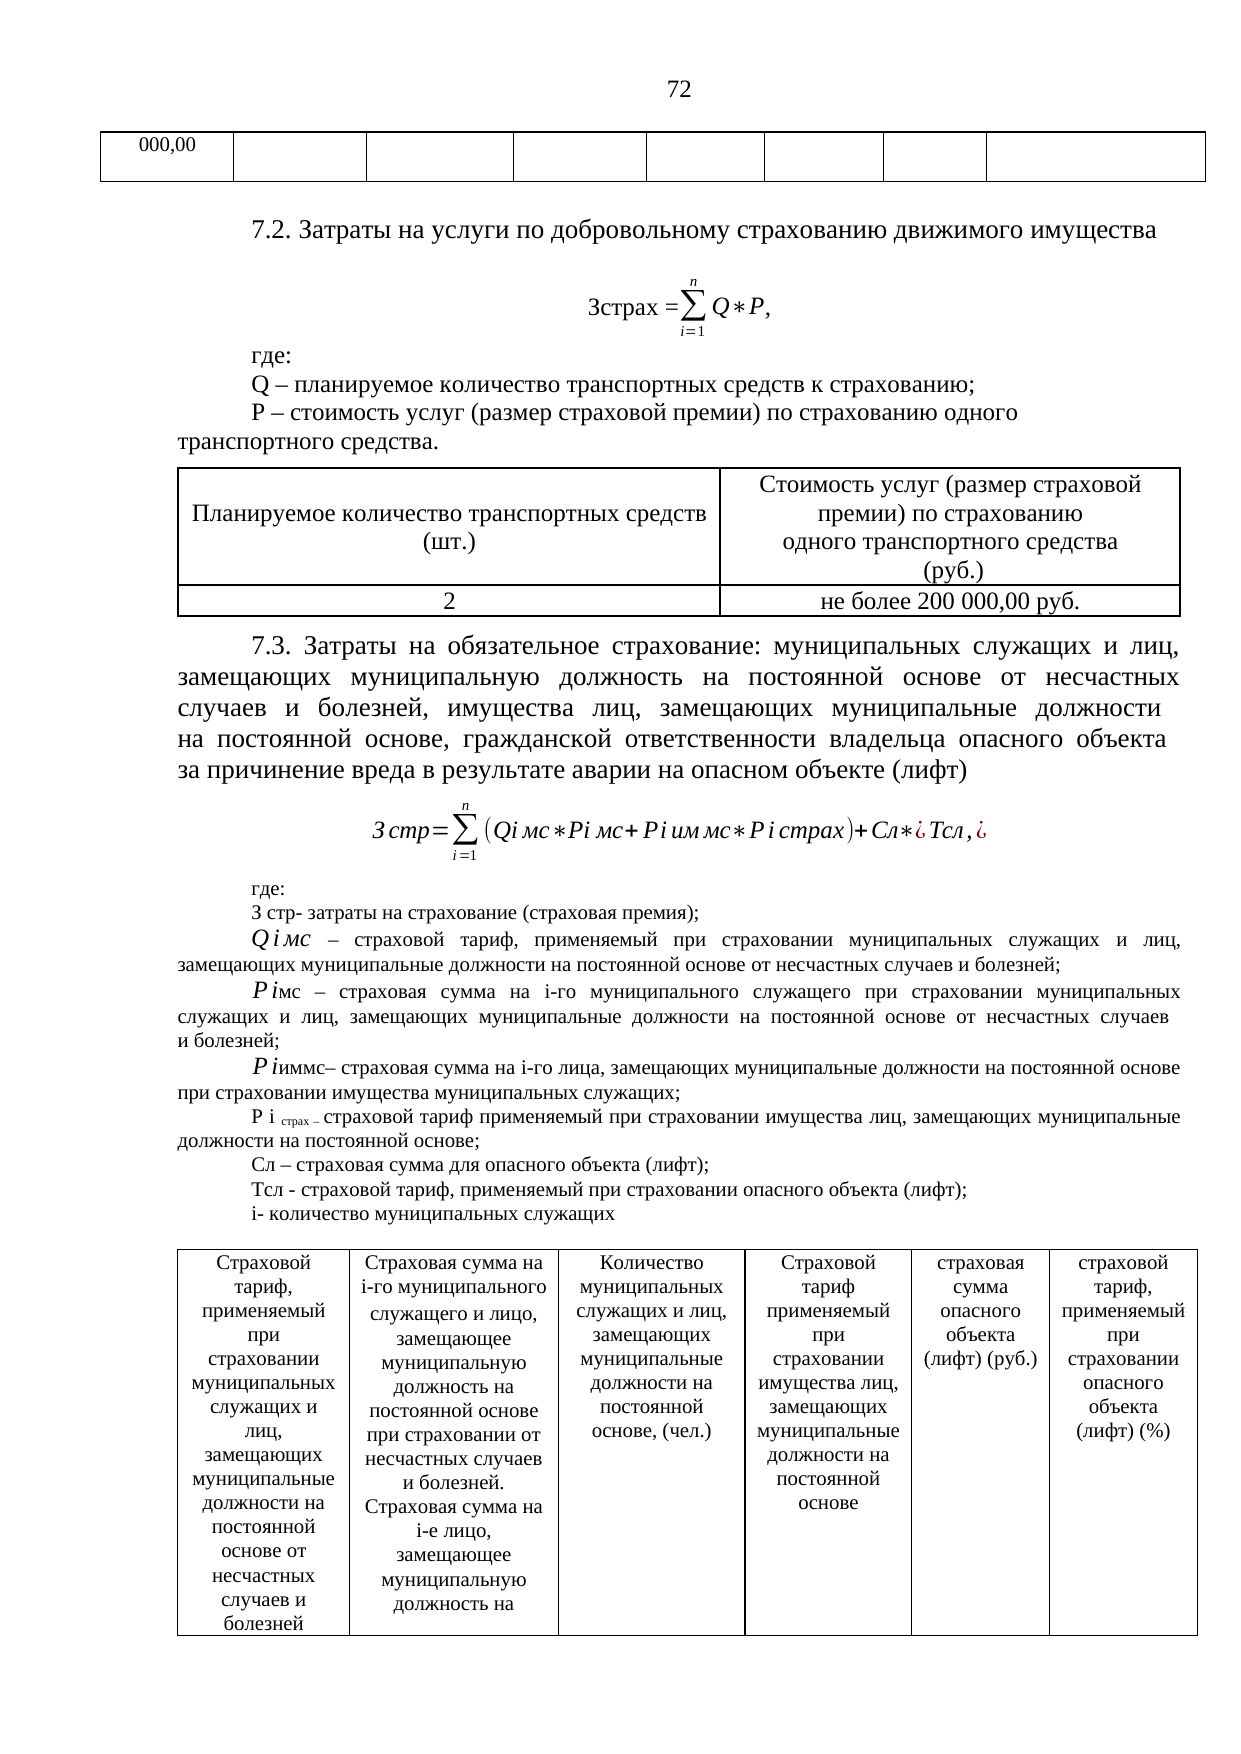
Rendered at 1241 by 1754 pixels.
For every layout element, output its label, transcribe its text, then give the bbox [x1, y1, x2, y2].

text Тсл - страховой тариф, применяемый при страховании опасного объекта (лифт); [177, 1176, 1181, 1201]
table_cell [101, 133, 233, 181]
text – страховой тариф, применяемый при страховании муниципальных служащих и лиц, замещающих муниципальные должности на постоянной основе от несчастных случаев и болезней; [177, 924, 1181, 976]
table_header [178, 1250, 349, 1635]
text P i страх – страховой тариф применяемый при страховании имущества лиц, замещающих муниципальные должности на постоянной основе; [177, 1104, 1181, 1152]
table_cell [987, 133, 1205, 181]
text иммс– страховая сумма на i-го лица, замещающих муниципальные должности на постоянной основе при страховании имущества муниципальных служащих; [177, 1052, 1181, 1104]
text Р – стоимость услуг (размер страховой премии) по страхованию одного транспортного средства. [177, 397, 1181, 455]
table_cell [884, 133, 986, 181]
text мс – страховая сумма на i-го муниципального служащего при страховании муниципальных служащих и лиц, замещающих муниципальные должности на постоянной основе от несчастных случаев и болезней; [177, 976, 1181, 1052]
text где: [177, 340, 1181, 369]
text 7.2. Затраты на услуги по добровольному страхованию движимого имущества [177, 213, 1181, 244]
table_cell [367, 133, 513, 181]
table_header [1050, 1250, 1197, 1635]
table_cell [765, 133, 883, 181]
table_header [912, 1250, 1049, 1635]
text i- количество муниципальных служащих [177, 1201, 1181, 1224]
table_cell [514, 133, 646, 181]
text Зстрах =, [177, 273, 1181, 340]
text где: [177, 876, 1181, 900]
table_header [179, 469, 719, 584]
text 7.3. Затраты на обязательное страхование: муниципальных служащих и лиц, замещающих муниципальную должность на постоянной основе от несчастных случаев и болезней, имущества лиц, замещающих муниципальные должности на постоянной основе, гражданской ответственности владельца опасного объекта за причинение вреда в результате аварии на опасном объекте (лифт) [177, 629, 1181, 784]
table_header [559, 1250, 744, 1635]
text Сл – страховая сумма для опасного объекта (лифт); [177, 1152, 1181, 1176]
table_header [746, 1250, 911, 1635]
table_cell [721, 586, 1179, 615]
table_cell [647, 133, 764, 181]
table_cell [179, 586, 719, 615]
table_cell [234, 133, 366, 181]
text Q – планируемое количество транспортных средств к страхованию; [177, 369, 1181, 397]
text З стр- затраты на страхование (страховая премия); [177, 900, 1181, 924]
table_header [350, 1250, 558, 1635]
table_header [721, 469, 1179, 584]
